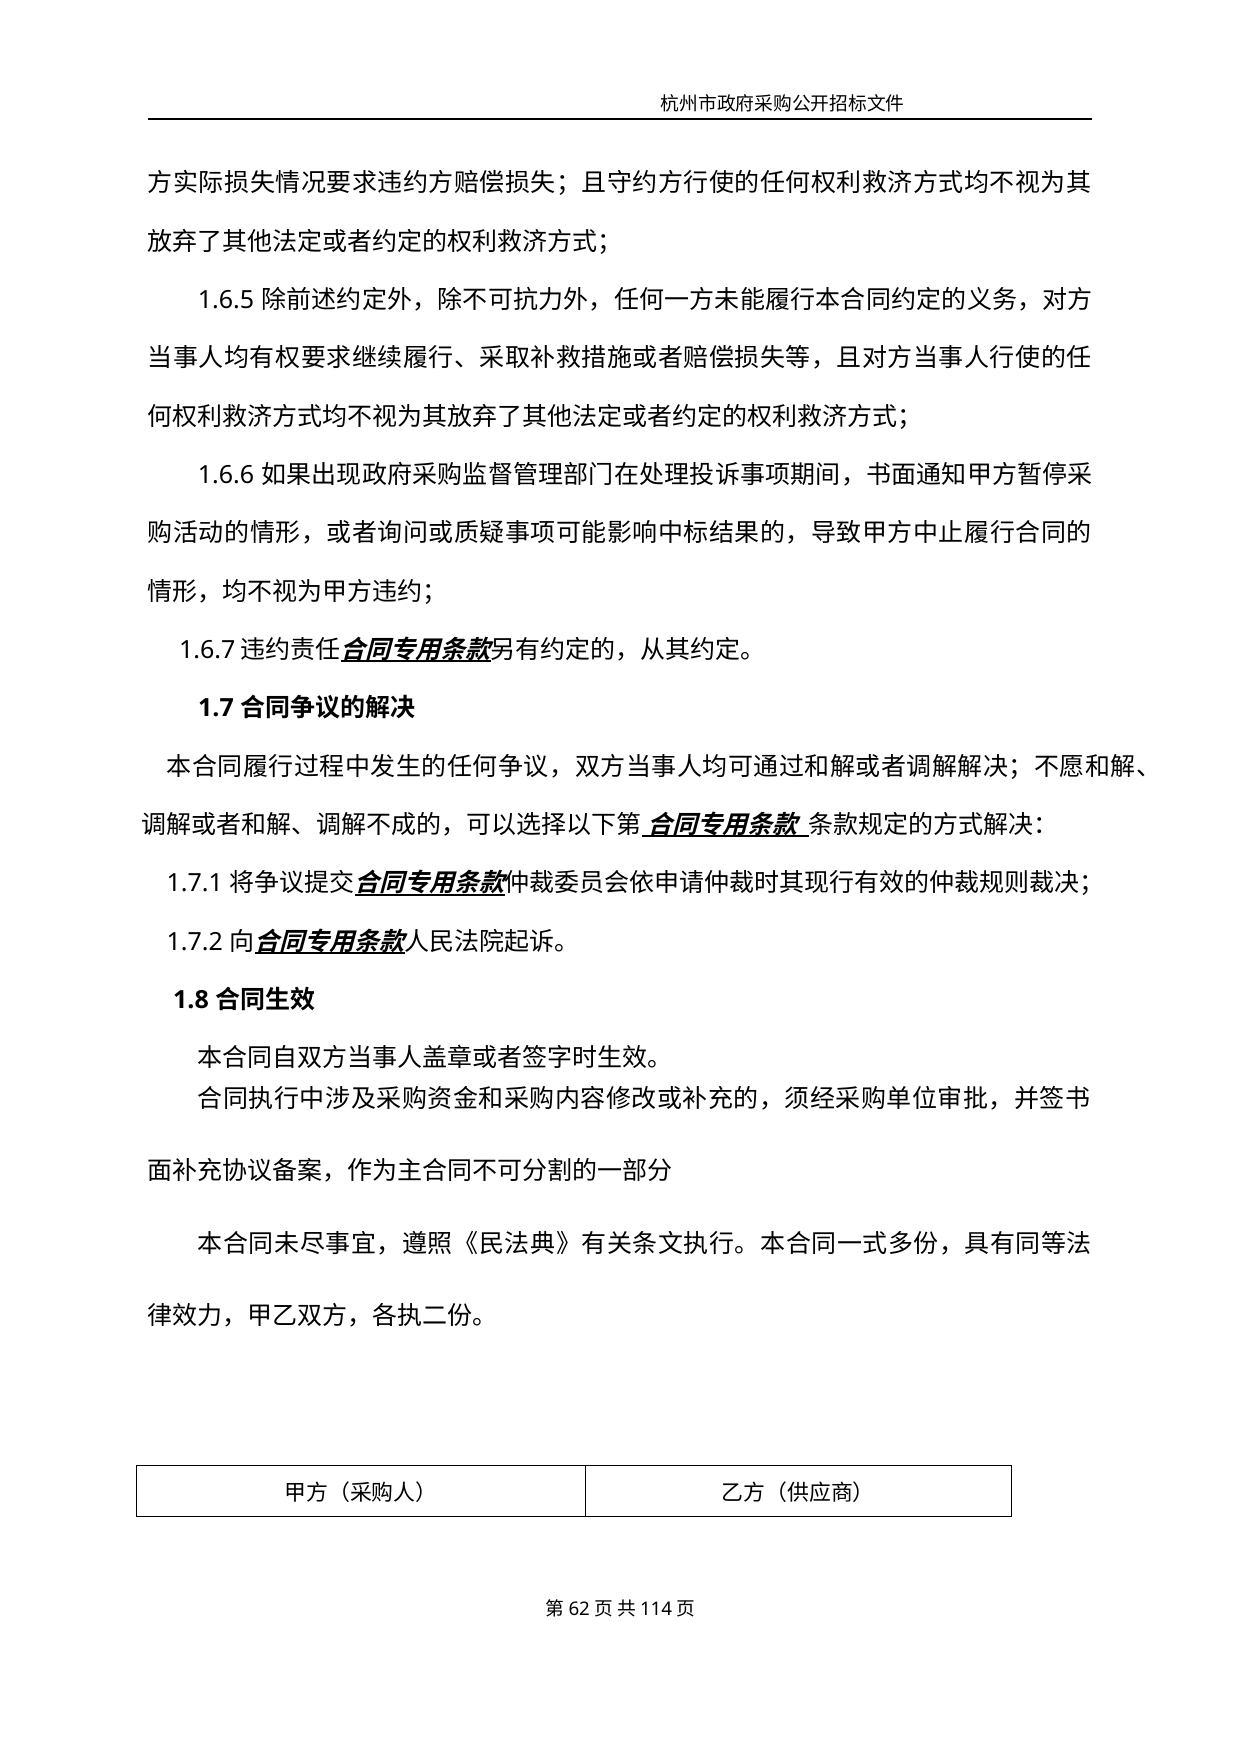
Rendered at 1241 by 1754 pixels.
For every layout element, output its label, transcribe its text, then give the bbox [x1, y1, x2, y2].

text 1.7.1 将争议提交合同专用条款仲裁委员会依申请仲裁时其现行有效的仲裁规则裁决； [104, 845, 1136, 903]
text 1.6.6 如果出现政府采购监督管理部门在处理投诉事项期间，书面通知甲方暂停采购活动的情形，或者询问或质疑事项可能影响中标结果的，导致甲方中止履行合同的情形，均不视为甲方违约； [148, 437, 1092, 612]
text 1.8 合同生效 [148, 962, 1092, 1020]
text 本合同未尽事宜，遵照《民法典》有关条文执行。本合同一式多份，具有同等法律效力，甲乙双方，各执二份。 [148, 1223, 1092, 1332]
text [148, 145, 1092, 262]
text 1.6.5 除前述约定外，除不可抗力外，任何一方未能履行本合同约定的义务，对方当事人均有权要求继续履行、采取补救措施或者赔偿损失等，且对方当事人行使的任何权利救济方式均不视为其放弃了其他法定或者约定的权利救济方式； [148, 262, 1092, 437]
text 本合同自双方当事人盖章或者签字时生效。 [148, 1020, 1092, 1078]
text 本合同履行过程中发生的任何争议，双方当事人均可通过和解或者调解解决；不愿和解、调解或者和解、调解不成的，可以选择以下第 合同专用条款 条款规定的方式解决： [141, 728, 1136, 845]
text 1.6.7违约责任合同专用条款另有约定的，从其约定。 [104, 612, 1136, 670]
text 合同执行中涉及采购资金和采购内容修改或补充的，须经采购单位审批，并签书面补充协议备案，作为主合同不可分割的一部分 [148, 1078, 1092, 1187]
text 1.7.2 向合同专用条款人民法院起诉。 [104, 903, 1136, 962]
table_header 乙方（供应商） [586, 1466, 1011, 1516]
text 1.7 合同争议的解决 [148, 670, 1092, 728]
table_header 甲方（采购人） [137, 1466, 585, 1516]
